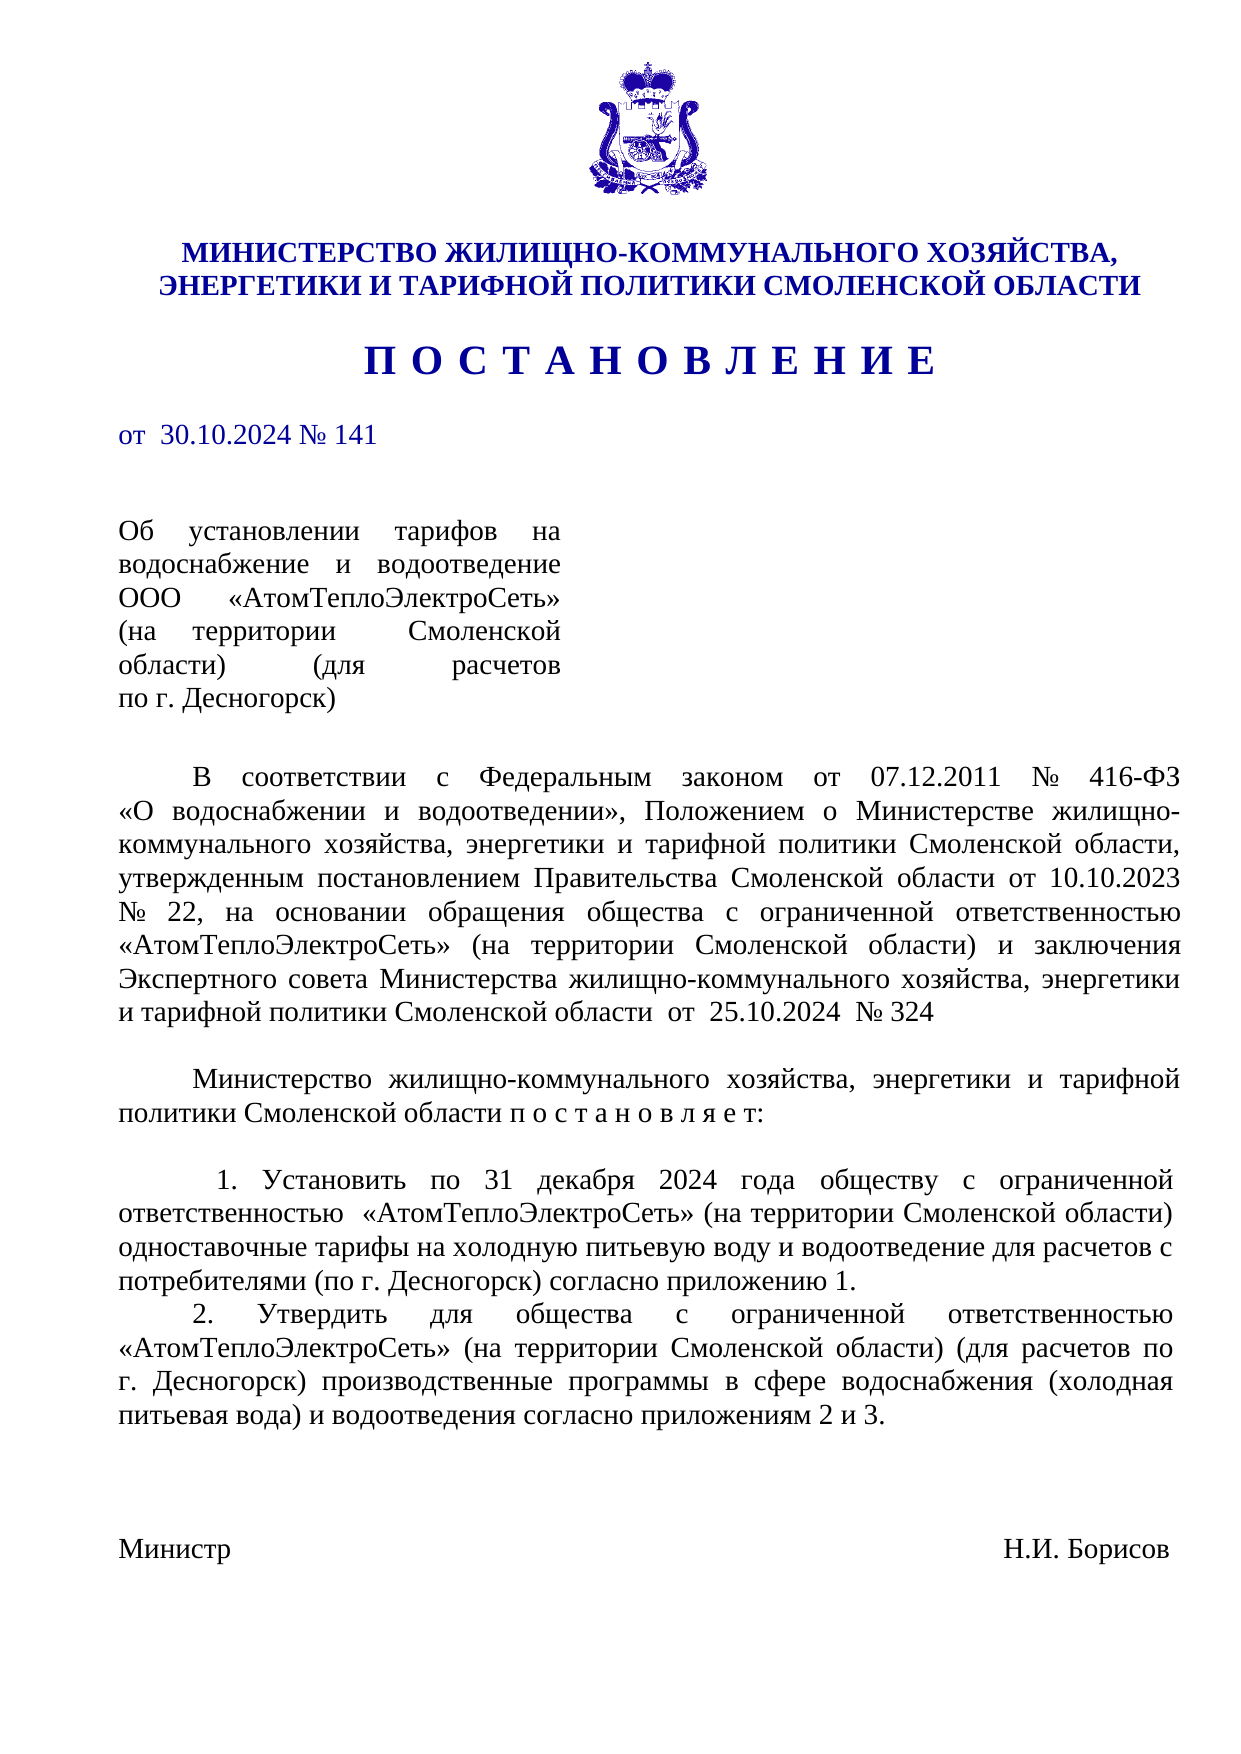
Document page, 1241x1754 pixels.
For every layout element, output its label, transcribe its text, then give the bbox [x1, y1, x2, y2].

text ПОСТАНОВЛЕНИЕ [118, 335, 1181, 383]
text Министерство жилищно-коммунального хозяйства, энергетики и тарифной политики Смоленской области п о с т а н о в л я е т: [118, 1061, 1181, 1128]
text от 30.10.2024 № 141 [118, 417, 1181, 450]
text МИНИСТЕРСТВО ЖИЛИЩНО-КОММУНАЛЬНОГО ХОЗЯЙСТВА, ЭНЕРГЕТИКИ И ТАРИФНОЙ ПОЛИТИКИ СМОЛЕНСКОЙ ОБЛАСТИ [118, 235, 1181, 302]
text Министр Н.И. Борисов [118, 1531, 1181, 1564]
table_header Об установлении тарифов на водоснабжение и водоотведение ООО «АтомТеплоЭлектроСеть» (на территории Смоленской области) (для расчетов по г. Десногорск) [107, 513, 590, 733]
text 1. Установить по 31 декабря 2024 года обществу с ограниченной ответственностью «АтомТеплоЭлектроСеть» (на территории Смоленской области) одноставочные тарифы на холодную питьевую воду и водоотведение для расчетов с потребителями (по г. Десногорск) согласно приложению 1. [118, 1162, 1174, 1296]
text 2. Утвердить для общества с ограниченной ответственностью «АтомТеплоЭлектроСеть» (на территории Смоленской области) (для расчетов по г. Десногорск) производственные программы в сфере водоснабжения (холодная питьевая вода) и водоотведения согласно приложениям 2 и 3. [118, 1296, 1174, 1430]
text В соответствии с Федеральным законом от 07.12.2011 № 416-ФЗ «О водоснабжении и водоотведении», Положением о Министерстве жилищно-коммунального хозяйства, энергетики и тарифной политики Смоленской области, утвержденным постановлением Правительства Смоленской области от 10.10.2023 № 22, на основании обращения общества с ограниченной ответственностью «АтомТеплоЭлектроСеть» (на территории Смоленской области) и заключения Экспертного совета Министерства жилищно-коммунального хозяйства, энергетики и тарифной политики Смоленской области от 25.10.2024 № 324 [118, 759, 1181, 1028]
picture [587, 59, 712, 202]
